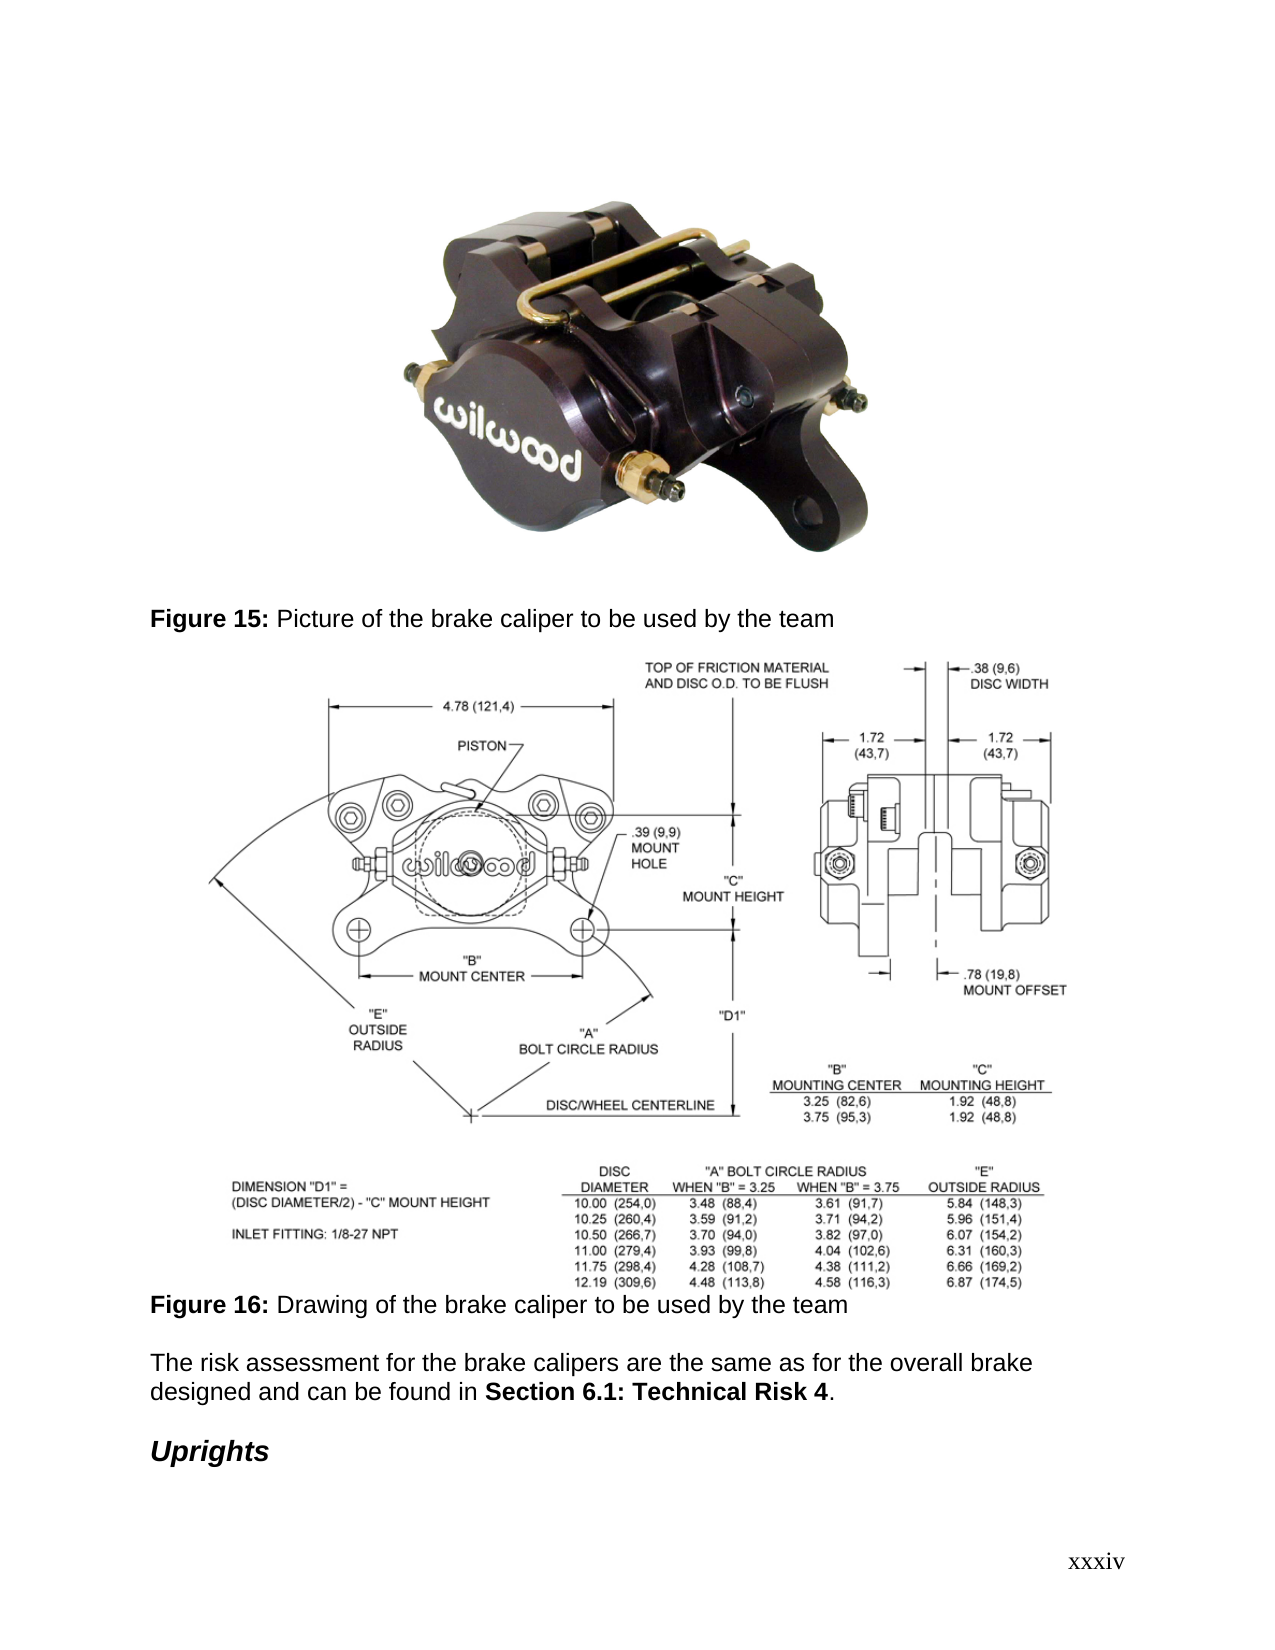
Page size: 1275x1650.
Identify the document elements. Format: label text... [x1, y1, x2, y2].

picture [208, 661, 1067, 1291]
text The risk assessment for the brake calipers are the same as for the overall brake designed and can be found in Section 6.1: Technical Risk 4. [150, 1348, 1125, 1406]
text Figure 16: Drawing of the brake caliper to be used by the team [150, 1291, 1125, 1319]
picture [382, 178, 893, 576]
text Figure 15: Picture of the brake caliper to be used by the team [150, 604, 1125, 633]
text Uprights [150, 1434, 1125, 1468]
